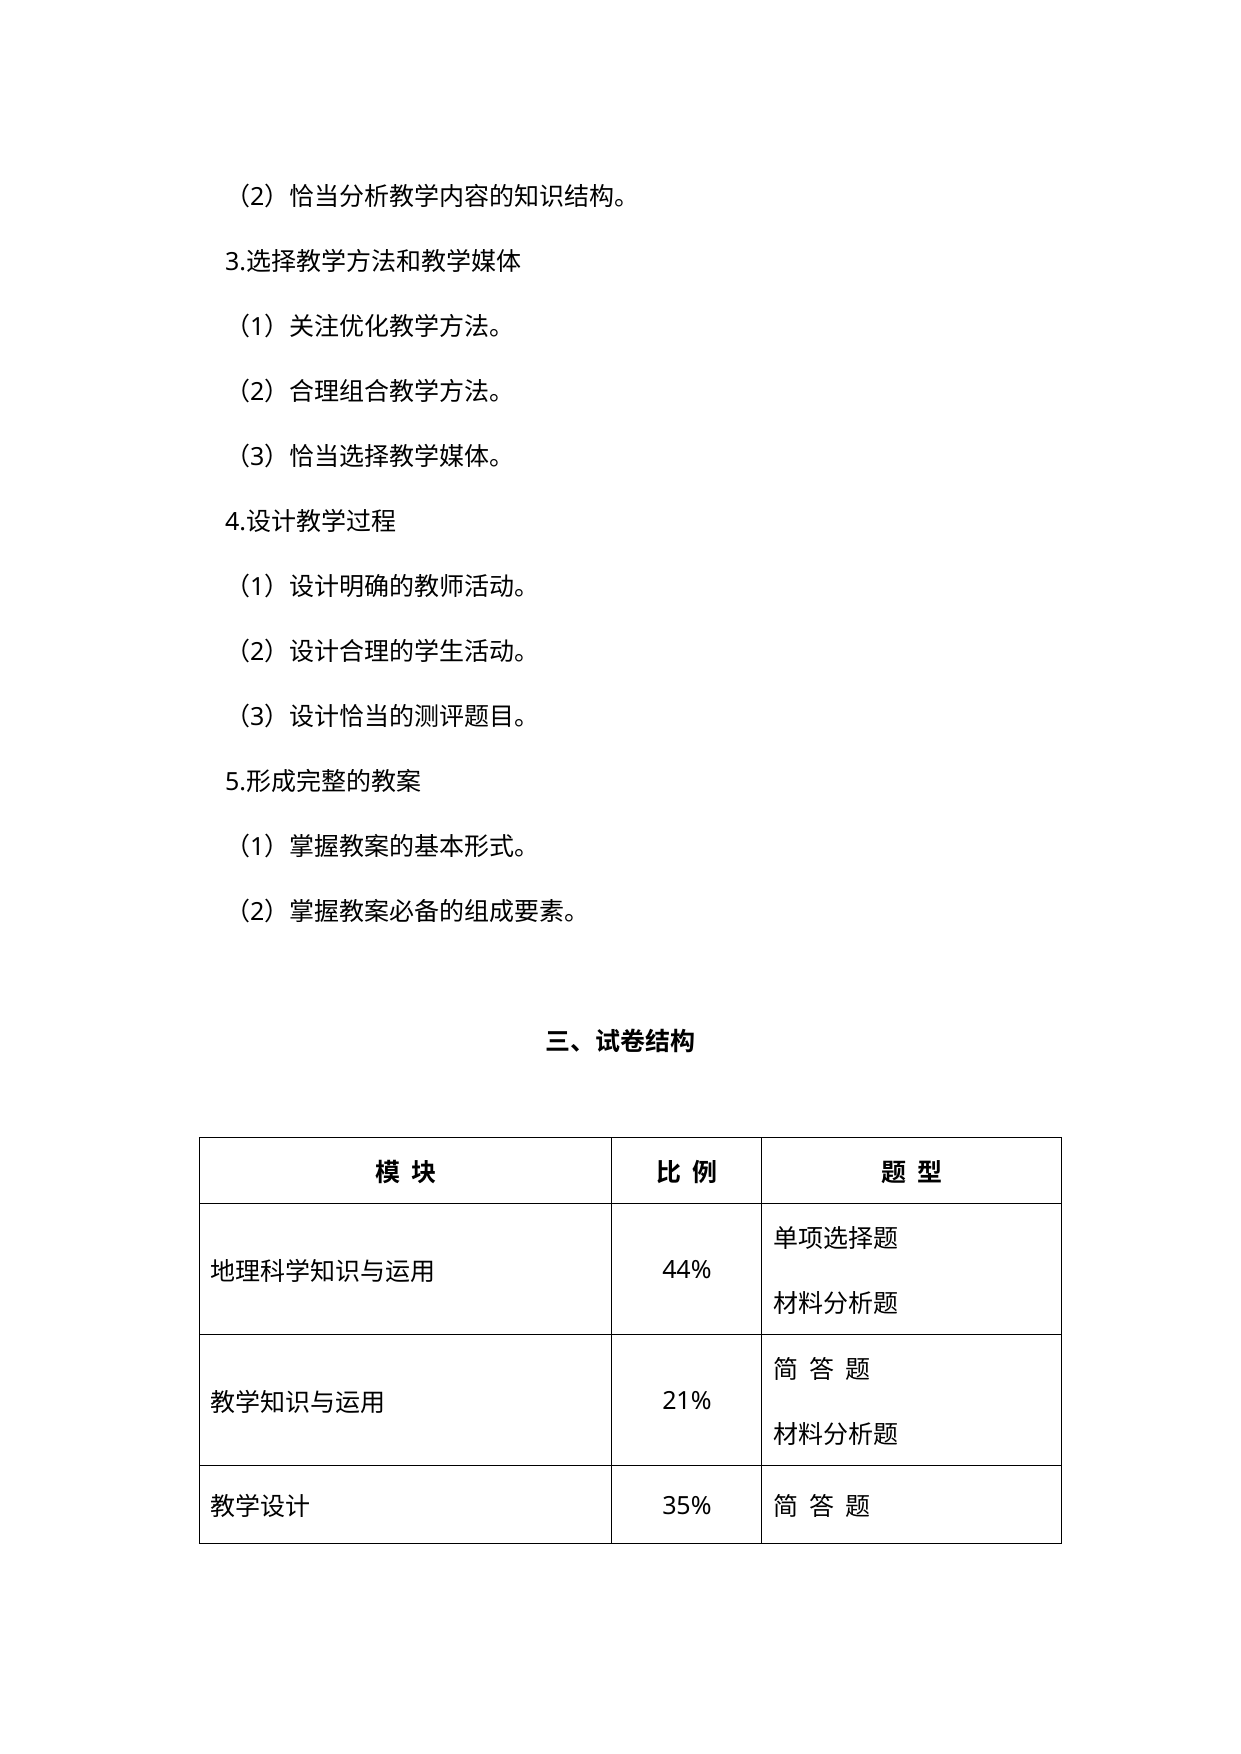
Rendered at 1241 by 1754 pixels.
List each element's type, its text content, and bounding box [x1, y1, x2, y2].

table_cell 简 答 题 材料分析题 [762, 1335, 1061, 1465]
text （1）掌握教案的基本形式。 [187, 812, 1053, 877]
text 5.形成完整的教案 [187, 747, 1053, 812]
text （1）关注优化教学方法。 [187, 292, 1053, 357]
text （2）掌握教案必备的组成要素。 [187, 877, 1053, 942]
table_cell 21% [612, 1335, 761, 1465]
table_cell 44% [612, 1204, 761, 1334]
table_header 模 块 [200, 1138, 611, 1203]
table_cell 35% [612, 1466, 761, 1543]
table_cell 地理科学知识与运用 [200, 1204, 611, 1334]
table_header 比 例 [612, 1138, 761, 1203]
text 3.选择教学方法和教学媒体 [187, 227, 1053, 292]
table_cell 教学知识与运用 [200, 1335, 611, 1465]
text （3）设计恰当的测评题目。 [187, 682, 1053, 747]
text 4.设计教学过程 [187, 487, 1053, 552]
table_cell 教学设计 [200, 1466, 611, 1543]
text （2）合理组合教学方法。 [187, 357, 1053, 422]
text 三、试卷结构 [187, 1007, 1053, 1072]
text （3）恰当选择教学媒体。 [187, 422, 1053, 487]
table_cell 简 答 题 材料分析题 教学设计题 [762, 1466, 1061, 1543]
table_header 题 型 [762, 1138, 1061, 1203]
text （2）恰当分析教学内容的知识结构。 [187, 162, 1053, 227]
text （2）设计合理的学生活动。 [187, 617, 1053, 682]
table_cell 单项选择题 材料分析题 [762, 1204, 1061, 1334]
text （1）设计明确的教师活动。 [187, 552, 1053, 617]
